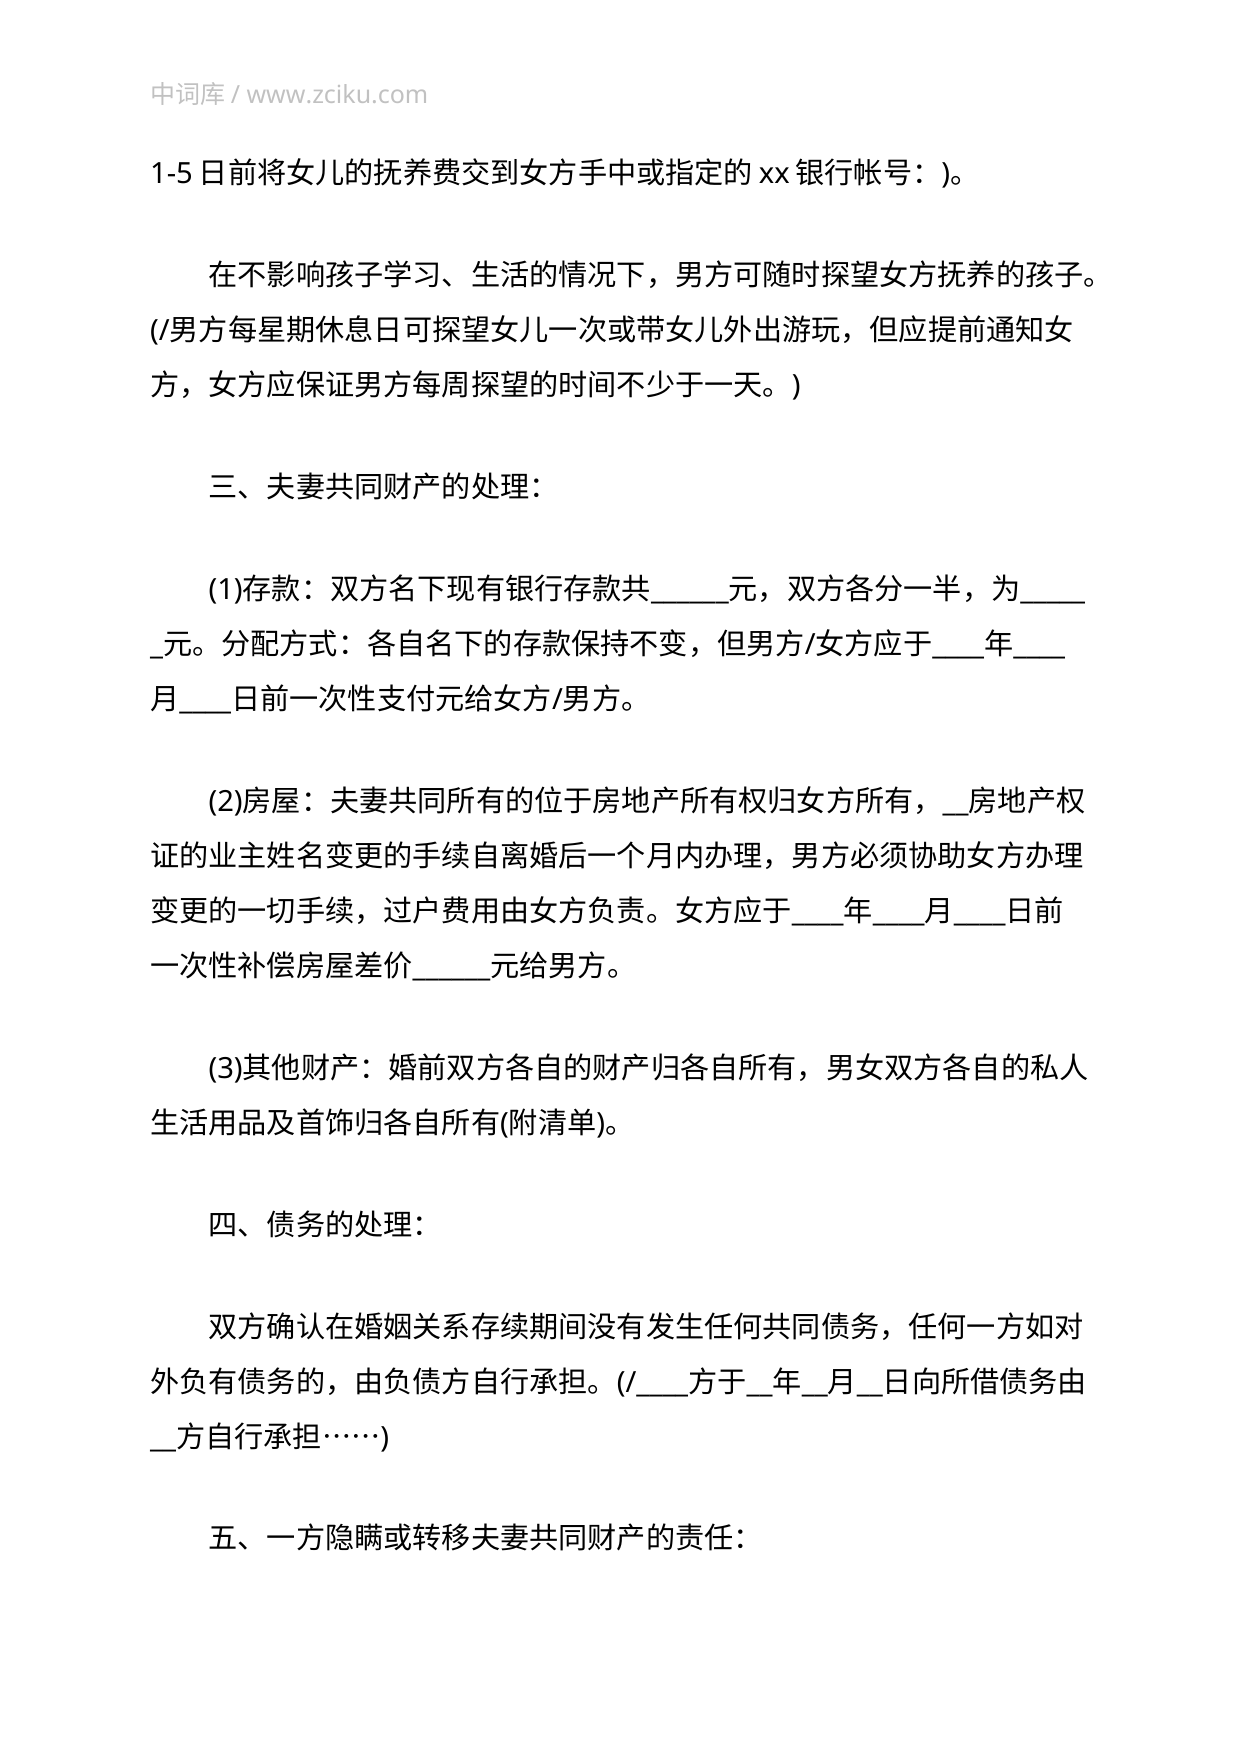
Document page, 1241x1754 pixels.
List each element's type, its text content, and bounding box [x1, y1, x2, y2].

text (2)房屋：夫妻共同所有的位于房地产所有权归女方所有，__房地产权证的业主姓名变更的手续自离婚后一个月内办理，男方必须协助女方办理变更的一切手续，过户费用由女方负责。女方应于____年____月____日前一次性补偿房屋差价______元给男方。 [150, 778, 1090, 985]
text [150, 150, 1090, 192]
text 在不影响孩子学习、生活的情况下，男方可随时探望女方抚养的孩子。(/男方每星期休息日可探望女儿一次或带女儿外出游玩，但应提前通知女方，女方应保证男方每周探望的时间不少于一天。) [150, 252, 1090, 404]
text 双方确认在婚姻关系存续期间没有发生任何共同债务，任何一方如对外负有债务的，由负债方自行承担。(/____方于__年__月__日向所借债务由__方自行承担……) [150, 1303, 1090, 1456]
text 三、夫妻共同财产的处理： [150, 464, 1090, 506]
text (1)存款：双方名下现有银行存款共______元，双方各分一半，为______元。分配方式：各自名下的存款保持不变，但男方/女方应于____年____月____日前一次性支付元给女方/男方。 [150, 566, 1090, 718]
text (3)其他财产：婚前双方各自的财产归各自所有，男女双方各自的私人生活用品及首饰归各自所有(附清单)。 [150, 1044, 1090, 1142]
text 四、债务的处理： [150, 1201, 1090, 1244]
text 五、一方隐瞒或转移夫妻共同财产的责任： [150, 1515, 1090, 1557]
